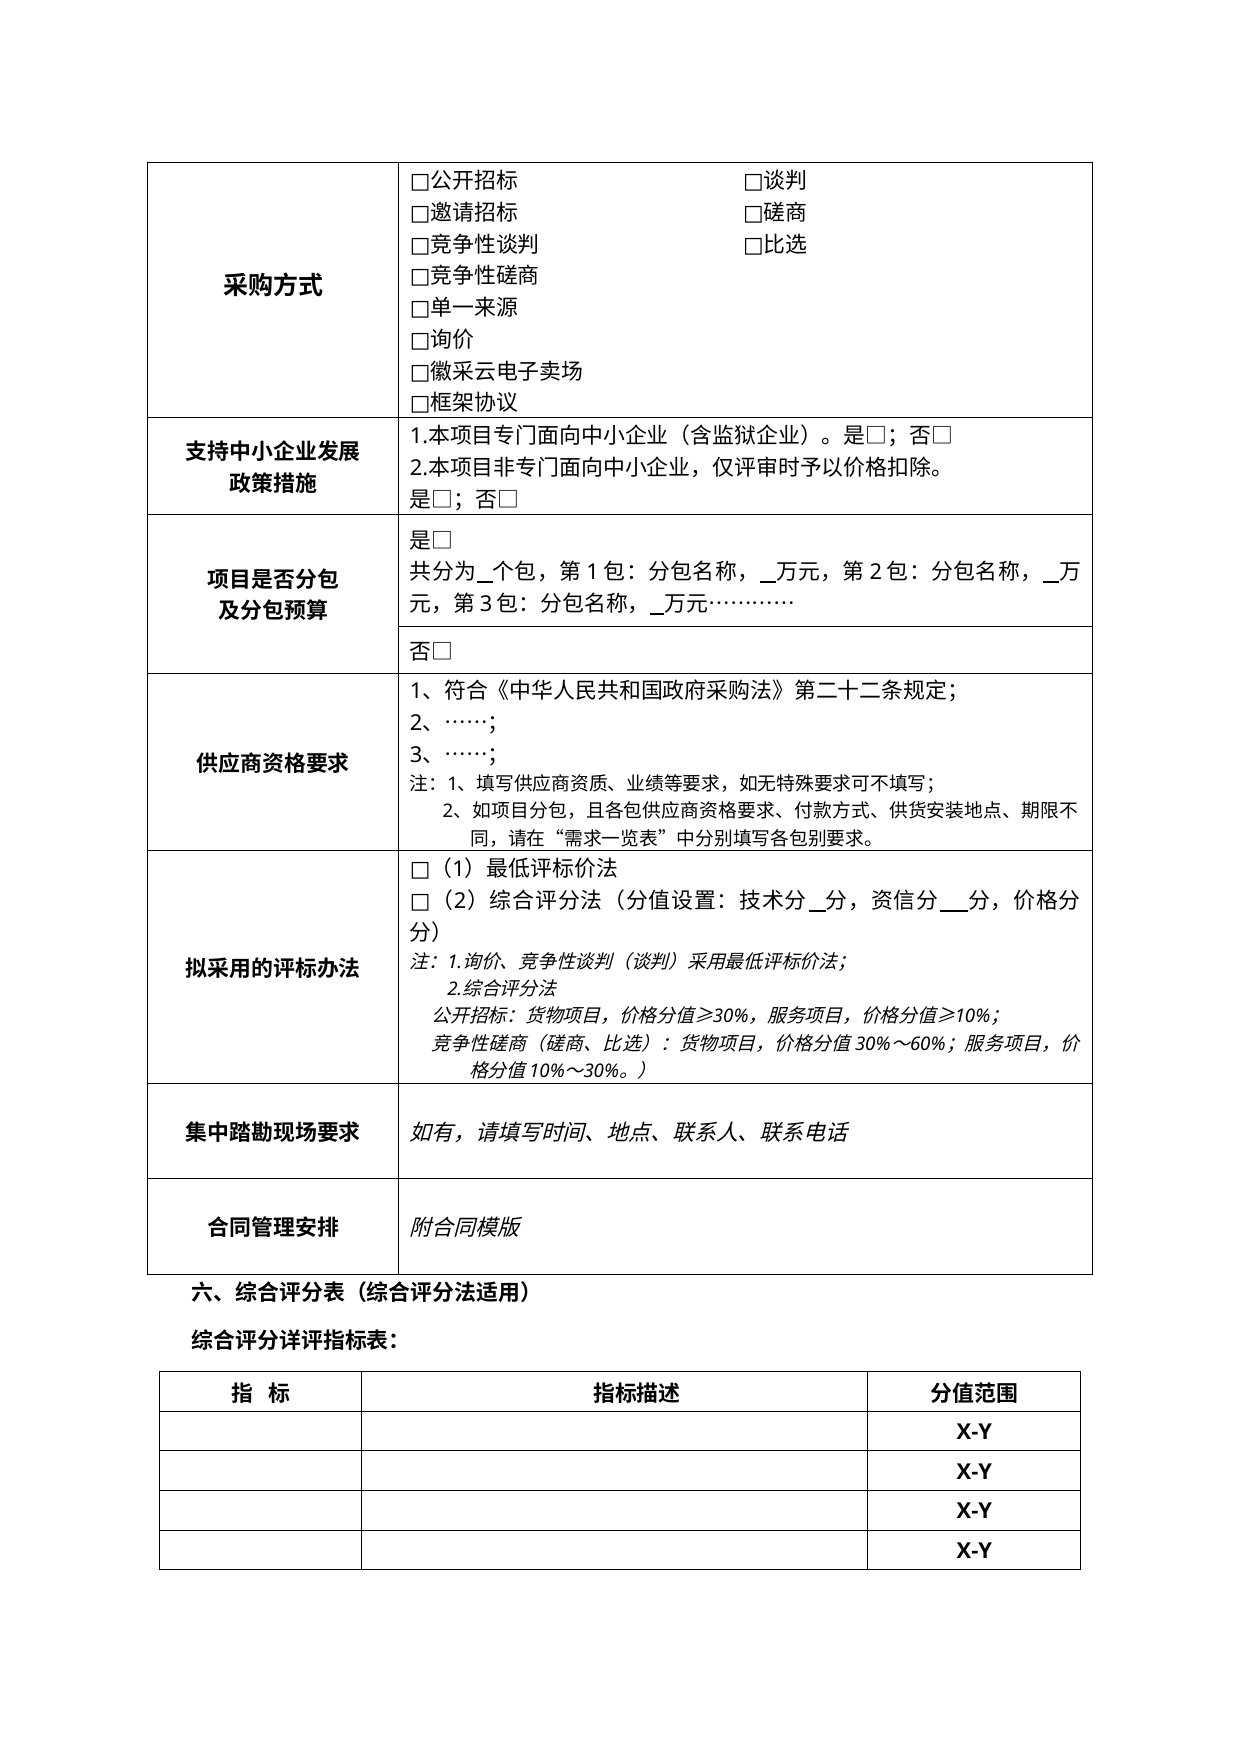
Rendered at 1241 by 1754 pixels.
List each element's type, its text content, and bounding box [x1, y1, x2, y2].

table_cell [160, 1412, 361, 1450]
table_cell 附合同模版 [399, 1179, 1092, 1273]
table_cell X-Y [868, 1412, 1080, 1450]
table_cell [362, 1491, 867, 1529]
table_cell 是□ 共分为 个包，第1包：分包名称， 万元，第2包：分包名称， 万元，第3包：分包名称， 万元………… [399, 515, 1092, 626]
table_cell 采购方式 [148, 163, 398, 417]
table_cell [362, 1451, 867, 1490]
table_cell [160, 1451, 361, 1490]
table_cell 集中踏勘现场要求 [148, 1084, 398, 1178]
text 六、综合评分表（综合评分法适用） [148, 1275, 1092, 1307]
table_cell 支持中小企业发展 政策措施 [148, 418, 398, 513]
table_cell [160, 1491, 361, 1529]
table_cell [362, 1531, 867, 1569]
table_cell [160, 1531, 361, 1569]
table_cell 项目是否分包 及分包预算 [148, 515, 398, 672]
table_cell X-Y [868, 1451, 1080, 1490]
table_cell □公开招标 □邀请招标 □竞争性谈判 □竞争性磋商 □单一来源 □询价 □徽采云电子卖场 □框架协议 [399, 163, 732, 417]
table_cell 如有，请填写时间、地点、联系人、联系电话 [399, 1084, 1092, 1178]
table_header 指标 [160, 1372, 361, 1411]
table_cell 否□ [399, 627, 1092, 672]
table_cell X-Y [868, 1491, 1080, 1529]
table_cell 合同管理安排 [148, 1179, 398, 1273]
table_cell [362, 1412, 867, 1450]
table_cell □谈判 □磋商 □比选 [732, 163, 1092, 417]
table_header 分值范围 [868, 1372, 1080, 1411]
text 综合评分详评指标表： [148, 1323, 1092, 1355]
table_cell 供应商资格要求 [148, 674, 398, 850]
table_header 指标描述 [362, 1372, 867, 1411]
table_cell X-Y [868, 1531, 1080, 1569]
table_cell 拟采用的评标办法 [148, 851, 398, 1082]
table_cell 1.本项目专门面向中小企业（含监狱企业）。是□；否□ 2.本项目非专门面向中小企业，仅评审时予以价格扣除。 是□；否□ [399, 418, 1092, 513]
table_cell 1、符合《中华人民共和国政府采购法》第二十二条规定； 2、……； 3、……； 注：1、填写供应商资质、业绩等要求，如无特殊要求可不填写； 2、如项目分包，且各包供应商资格要求、付款方式、供货安装地点、期限不同，请在“需求一览表”中分别填写各包别要求。 [399, 674, 1092, 850]
table_cell □（1）最低评标价法 □（2）综合评分法（分值设置：技术分 分，资信分 分，价格分 分） 注：1.询价、竞争性谈判（谈判）采用最低评标价法； 2.综合评分法 公开招标：货物项目，价格分值≥30%，服务项目，价格分值≥10%； 竞争性磋商（磋商、比选）：货物项目，价格分值30%～60%；服务项目，价格分值10%～30%。） [399, 851, 1092, 1082]
